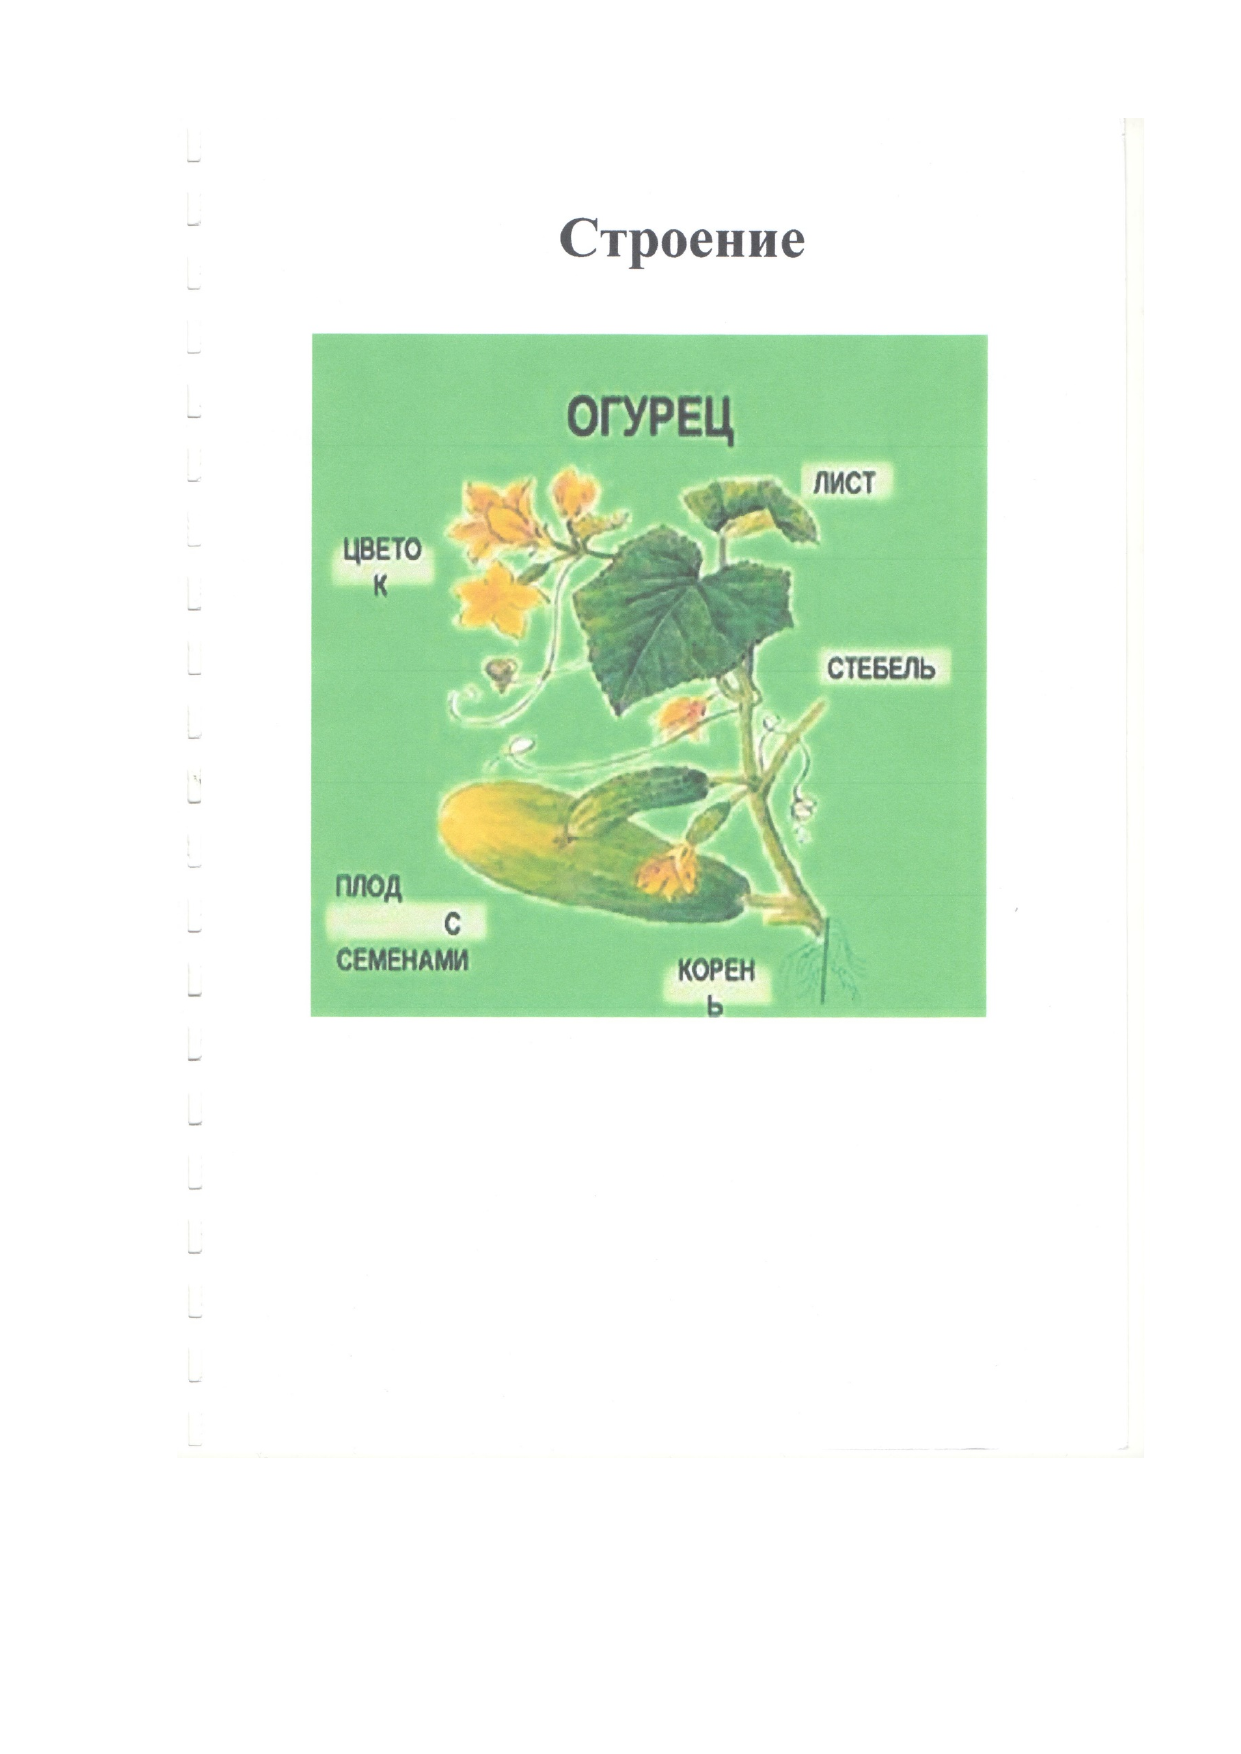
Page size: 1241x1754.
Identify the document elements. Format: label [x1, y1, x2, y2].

picture [177, 118, 1152, 1458]
